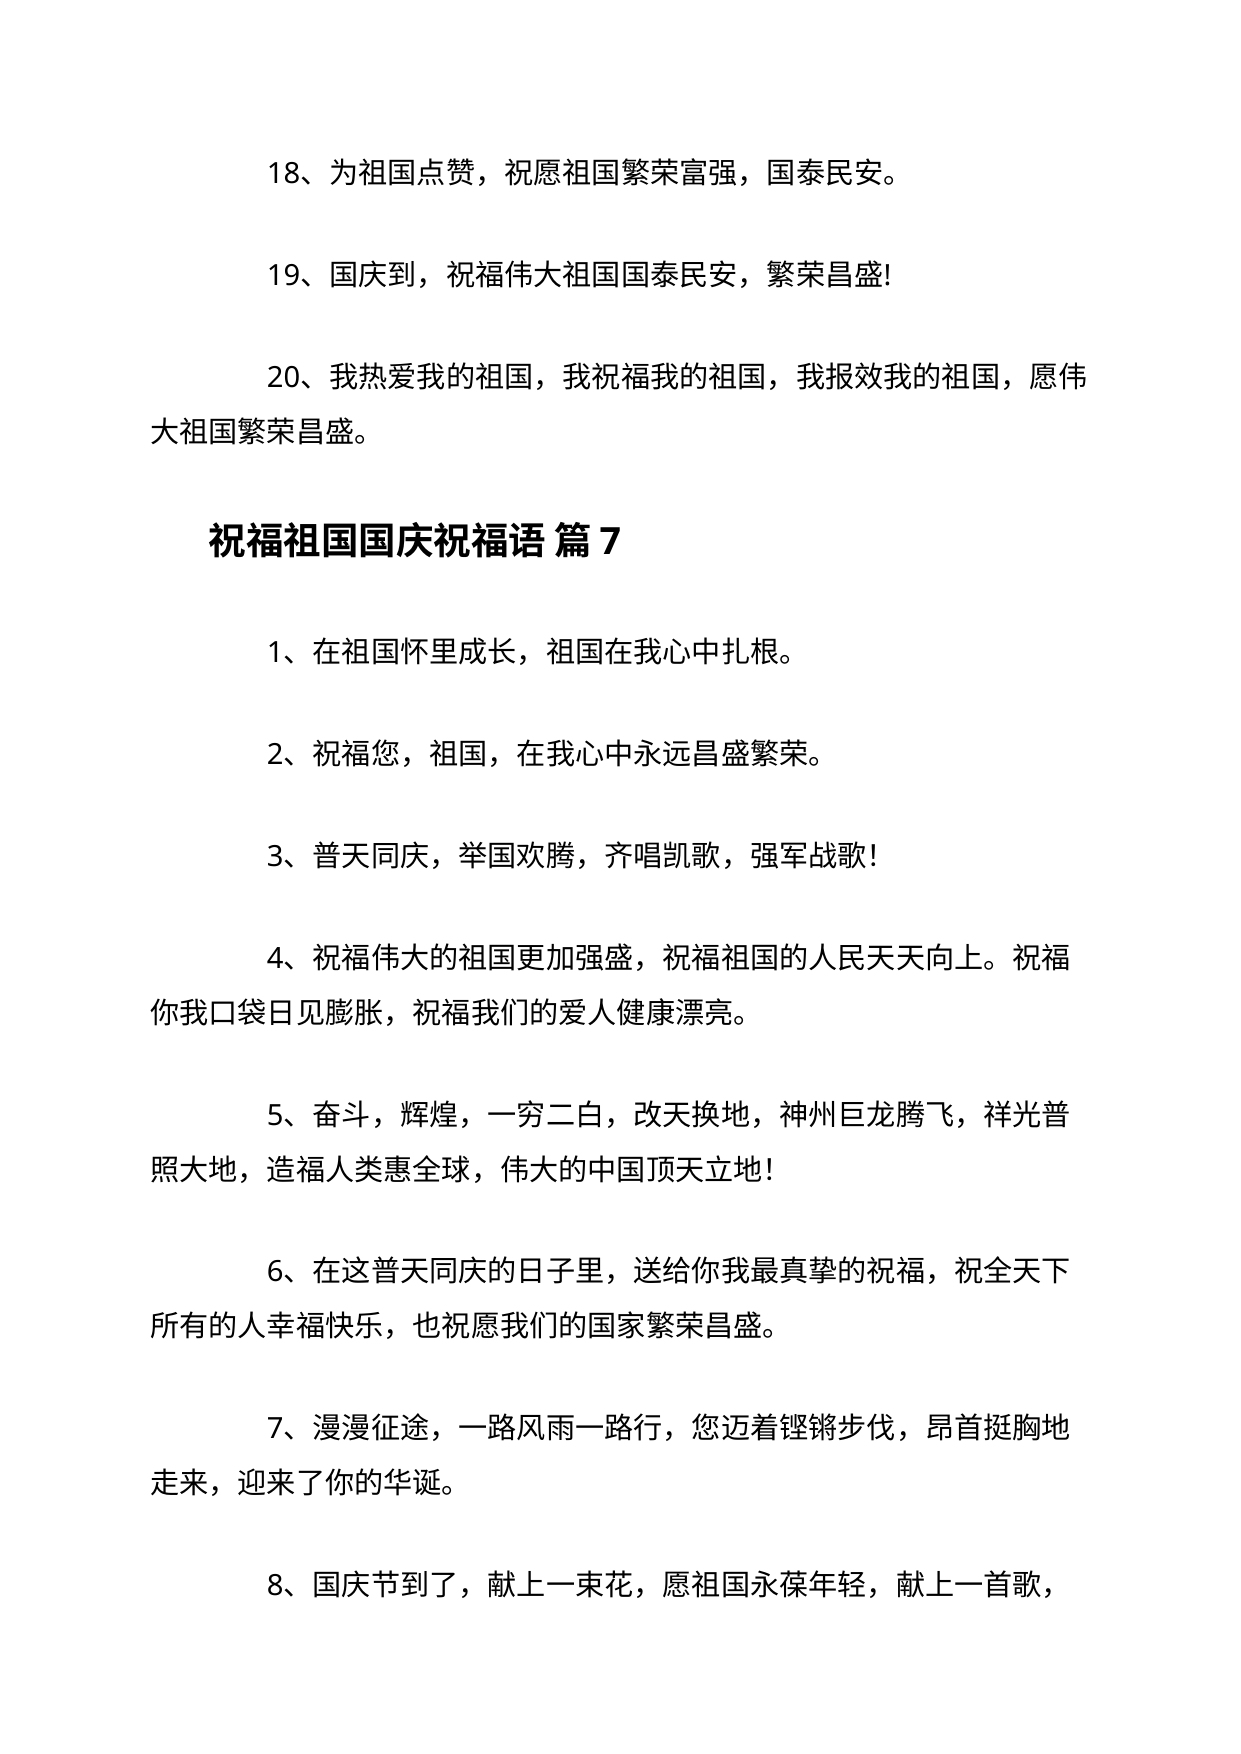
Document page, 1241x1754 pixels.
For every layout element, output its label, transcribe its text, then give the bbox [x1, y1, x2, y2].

text 6、在这普天同庆的日子里，送给你我最真挚的祝福，祝全天下所有的人幸福快乐，也祝愿我们的国家繁荣昌盛。 [150, 1248, 1090, 1345]
text 20、我热爱我的祖国，我祝福我的祖国，我报效我的祖国，愿伟大祖国繁荣昌盛。 [150, 354, 1090, 451]
text 1、在祖国怀里成长，祖国在我心中扎根。 [150, 628, 1090, 671]
text 祝福祖国国庆祝福语 篇7 [150, 511, 1090, 565]
text 19、国庆到，祝福伟大祖国国泰民安，繁荣昌盛! [150, 252, 1090, 294]
text 18、为祖国点赞，祝愿祖国繁荣富强，国泰民安。 [150, 150, 1090, 192]
text 7、漫漫征途，一路风雨一路行，您迈着铿锵步伐，昂首挺胸地走来，迎来了你的华诞。 [150, 1404, 1090, 1502]
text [150, 1561, 1090, 1604]
text 4、祝福伟大的祖国更加强盛，祝福祖国的人民天天向上。祝福你我口袋日见膨胀，祝福我们的爱人健康漂亮。 [150, 934, 1090, 1032]
text 2、祝福您，祖国，在我心中永远昌盛繁荣。 [150, 730, 1090, 773]
text 5、奋斗，辉煌，一穷二白，改天换地，神州巨龙腾飞，祥光普照大地，造福人类惠全球，伟大的中国顶天立地！ [150, 1091, 1090, 1188]
text 3、普天同庆，举国欢腾，齐唱凯歌，强军战歌！ [150, 832, 1090, 875]
